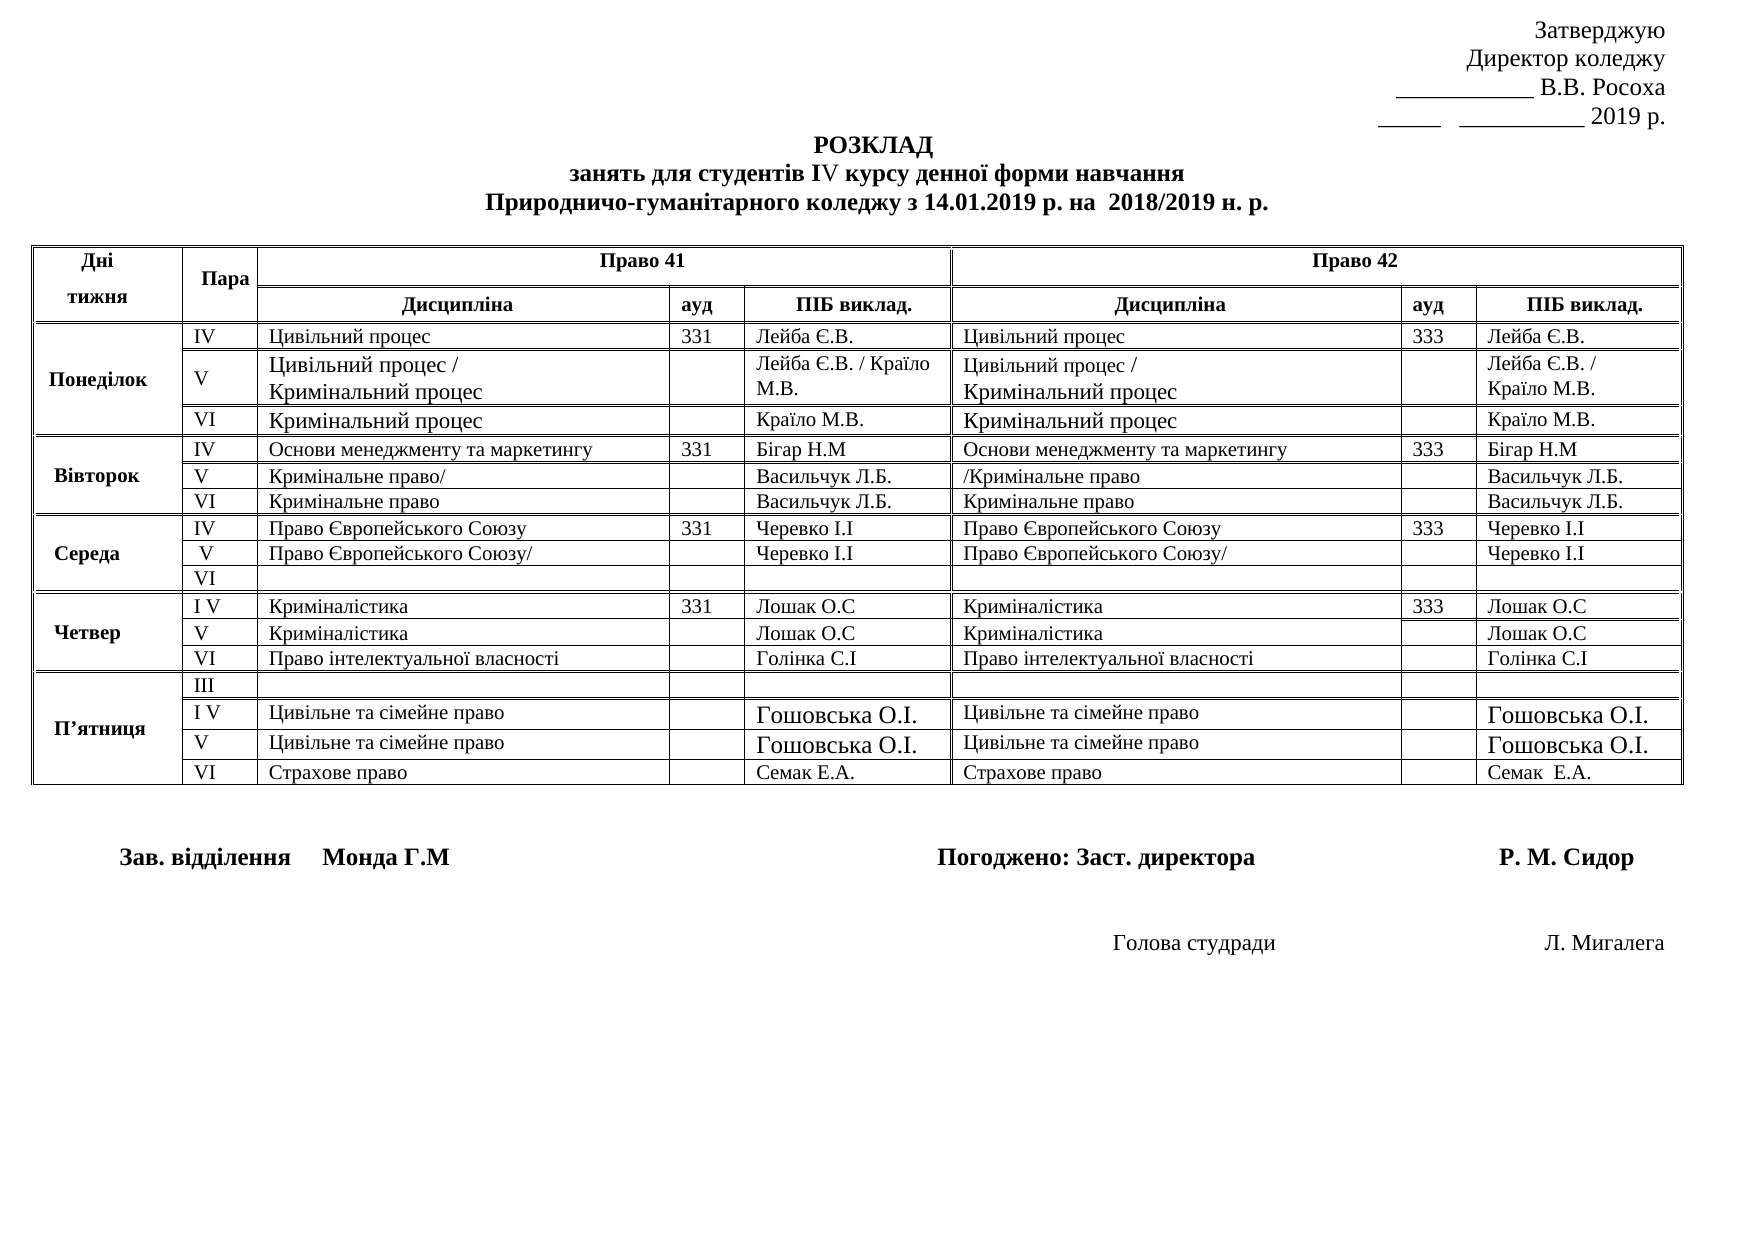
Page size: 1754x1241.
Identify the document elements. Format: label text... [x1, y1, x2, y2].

table_cell Черевко І.І [1477, 513, 1682, 540]
table_cell Семак Е.А. [745, 760, 950, 784]
table_cell V [183, 464, 257, 488]
table_cell ІV [183, 516, 257, 540]
text Голова студради Л. Мигалега [88, 929, 1665, 955]
table_cell Гошовська О.І. [745, 730, 950, 759]
table_cell ПІБ виклад. [1477, 285, 1681, 321]
table_cell ПІБ виклад. [745, 288, 950, 321]
table_cell [1477, 670, 1682, 697]
table_cell [1402, 541, 1476, 565]
table_cell Голінка С.І [1477, 646, 1681, 670]
table_cell Кримінальне право/ [258, 464, 669, 488]
table_cell Криміналістика [953, 594, 1401, 618]
table_cell Цивільний процес / Кримінальний процес [953, 351, 1401, 404]
table_cell [670, 351, 744, 404]
table_cell Цивільне та сімейне право [953, 730, 1401, 759]
text _____ __________ 2019 р. [88, 101, 1665, 130]
table_cell Лошак О.С [745, 594, 950, 618]
table_cell Криміналістика [953, 619, 1401, 645]
table_cell [258, 566, 669, 590]
table_cell Лошак О.С [745, 619, 950, 645]
table_cell VІ [183, 489, 257, 513]
table_cell Цивільне та сімейне право [953, 700, 1401, 729]
table_cell Право інтелектуальної власності [258, 646, 669, 670]
table_cell VІ [183, 407, 257, 433]
table_cell Дисципліна [953, 288, 1401, 321]
table_cell [1402, 760, 1476, 784]
table_cell VІ [183, 646, 257, 670]
table_cell Країло М.В. [745, 407, 950, 433]
table_cell Криміналістика [258, 619, 669, 645]
table_cell VІ [183, 760, 257, 784]
table_cell [1402, 351, 1476, 404]
table_cell Лейба Є.В. / Країло М.В. [1477, 348, 1682, 404]
text Затверджую [88, 15, 1665, 43]
table_cell Право Європейського Союзу [953, 516, 1401, 540]
text Зав. відділення Монда Г.М Погоджено: Заст. директора Р. М. Сидор [88, 842, 1665, 871]
table_cell Васильчук Л.Б. [1477, 489, 1681, 513]
table_cell Цивільне та сімейне право [258, 700, 669, 729]
table_cell Семак Е.А. [1477, 760, 1681, 784]
table_cell Право Європейського Союзу/ [258, 541, 669, 565]
table_cell [670, 730, 744, 759]
table_cell [670, 646, 744, 670]
table_cell Кримінальне право [258, 489, 669, 513]
table_cell Васильчук Л.Б. [745, 489, 950, 513]
table_cell [1402, 673, 1476, 697]
table_cell 333 [1402, 437, 1476, 461]
table_cell І V [183, 594, 257, 618]
table_cell ауд [670, 288, 744, 321]
table_cell Гошовська О.І. [745, 700, 950, 729]
table_cell 331 [670, 594, 744, 618]
table_cell [670, 566, 744, 590]
table_cell [670, 407, 744, 433]
table_cell V [183, 619, 257, 645]
table_cell /Кримінальне право [953, 464, 1401, 488]
table_cell VІ [183, 566, 257, 590]
table_header Право 42 [952, 248, 1681, 284]
table_cell [745, 673, 950, 697]
table_cell Гошовська О.І. [1477, 730, 1681, 759]
table_cell І V [183, 700, 257, 729]
table_cell Черевко І.І [745, 541, 950, 565]
table_cell Дисципліна [258, 288, 669, 321]
text ___________ В.В. Росоха [88, 72, 1665, 101]
table_cell [670, 489, 744, 513]
table_cell Страхове право [953, 760, 1401, 784]
table_cell [1402, 646, 1476, 670]
table_cell [1477, 566, 1681, 590]
table_cell [1402, 621, 1476, 645]
table_cell [1402, 700, 1476, 729]
table_cell 331 [670, 516, 744, 540]
table_cell Васильчук Л.Б. [1477, 461, 1681, 488]
table_cell Криміналістика [258, 594, 669, 618]
table_cell Гошовська О.І. [1477, 697, 1682, 729]
table_cell Бігар Н.М [1477, 434, 1681, 461]
table_cell [1402, 464, 1476, 488]
table_cell Середа [32, 513, 182, 590]
table_header Право 41 [257, 246, 952, 284]
table_cell [1402, 489, 1476, 513]
table_cell V [183, 351, 257, 404]
table_cell Цивільний процес / Кримінальний процес [258, 351, 669, 404]
table_header Пара [183, 248, 257, 321]
table_cell Кримінальний процес [258, 407, 669, 433]
table_cell 333 [1402, 594, 1476, 618]
table_cell [670, 464, 744, 488]
table_cell 331 [670, 437, 744, 461]
table_cell [1402, 566, 1476, 590]
text РОЗКЛАД [88, 130, 1665, 158]
table_cell ауд [1402, 288, 1476, 321]
table_cell [1402, 407, 1476, 433]
table_cell Лошак О.С [1477, 590, 1682, 618]
table_cell Васильчук Л.Б. [745, 464, 950, 488]
table_cell [953, 566, 1401, 590]
table_cell [670, 673, 744, 697]
table_cell Бігар Н.М [745, 437, 950, 461]
table_cell [745, 566, 950, 590]
table_cell ІV [183, 324, 257, 348]
table_cell ІV [183, 437, 257, 461]
table_cell Цивільний процес [258, 324, 669, 348]
table_cell Право інтелектуальної власності [953, 646, 1401, 670]
table_header Дні тижня [34, 248, 182, 321]
table_cell [670, 760, 744, 784]
table_cell Цивільний процес [953, 324, 1401, 348]
table_cell V [183, 730, 257, 759]
table_cell Лейба Є.В. / Країло М.В. [745, 351, 950, 404]
text Директор коледжу [88, 43, 1665, 72]
table_cell [1402, 730, 1476, 759]
table_cell 331 [670, 324, 744, 348]
table_cell Лошак О.С [1477, 618, 1681, 645]
text Природничо-гуманітарного коледжу з 14.01.2019 р. на 2018/2019 н. р. [88, 187, 1665, 216]
table_cell 333 [1402, 516, 1476, 540]
table_cell Черевко І.І [745, 516, 950, 540]
table_cell Основи менеджменту та маркетингу [953, 437, 1401, 461]
table_cell П’ятниця [32, 670, 182, 784]
table_cell Четвер [32, 590, 182, 670]
table_cell [258, 673, 669, 697]
table_cell Кримінальне право [953, 489, 1401, 513]
table_cell Кримінальний процес [953, 407, 1401, 433]
table_cell Лейба Є.В. [745, 324, 950, 348]
table_cell Голінка С.І [745, 646, 950, 670]
table_cell Право Європейського Союзу/ [953, 541, 1401, 565]
table_cell Цивільне та сімейне право [258, 730, 669, 759]
table_cell [670, 619, 744, 645]
table_cell Право Європейського Союзу [258, 516, 669, 540]
table_cell ІІІ [183, 673, 257, 697]
table_cell [953, 673, 1401, 697]
table_cell Страхове право [258, 760, 669, 784]
table_cell 333 [1402, 324, 1476, 348]
table_cell [670, 541, 744, 565]
table_cell [670, 700, 744, 729]
table_cell V [183, 541, 257, 565]
table_cell Понеділок [32, 321, 182, 433]
table_cell Країло М.В. [1477, 404, 1682, 433]
table_cell Основи менеджменту та маркетингу [258, 437, 669, 461]
table_cell Лейба Є.В. [1477, 321, 1682, 348]
table_cell Вівторок [34, 434, 182, 513]
table_cell Черевко І.І [1477, 541, 1681, 565]
text занять для студентів IV курсу денної форми навчання [88, 158, 1665, 187]
